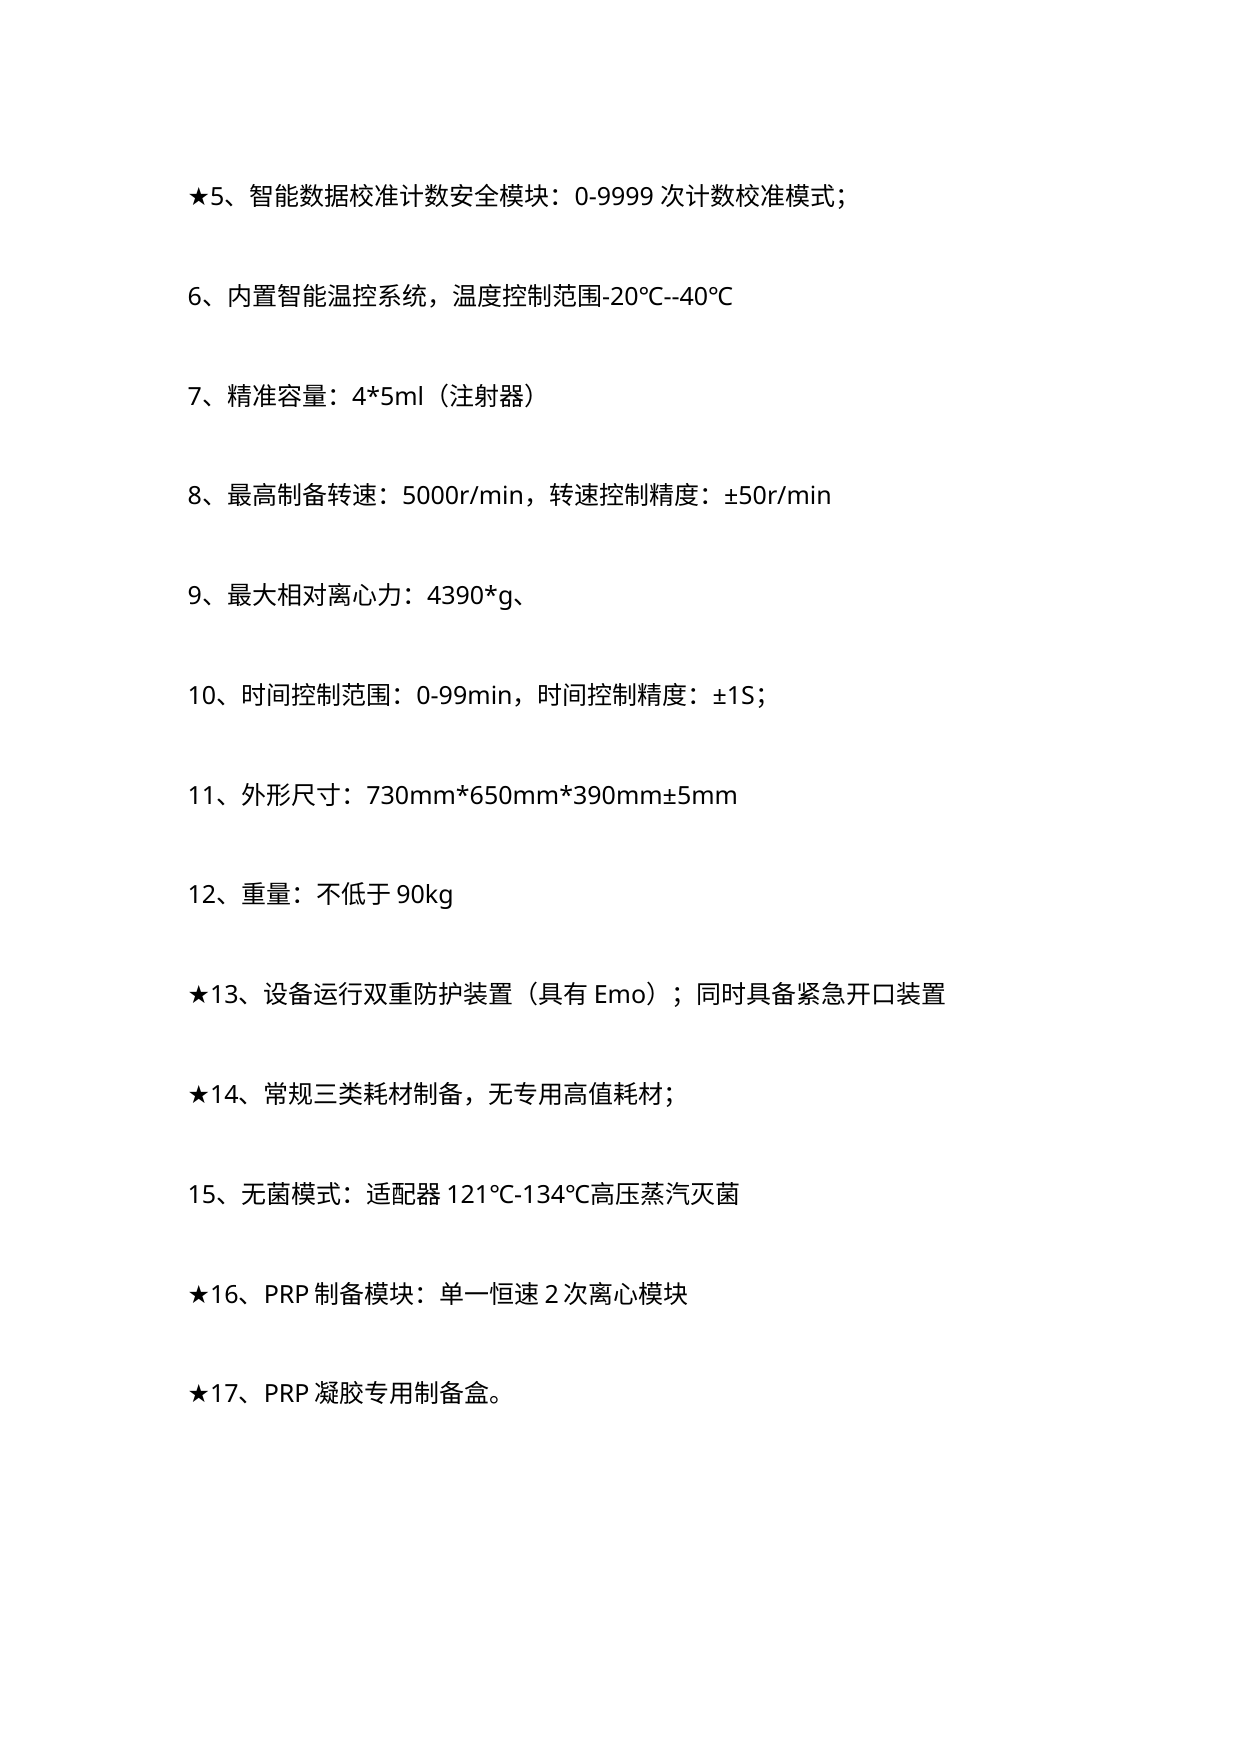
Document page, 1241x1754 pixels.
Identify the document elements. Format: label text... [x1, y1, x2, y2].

text 11、外形尺寸：730mm*650mm*390mm±5mm [187, 761, 1053, 826]
text ★14、常规三类耗材制备，无专用高值耗材； [187, 1060, 1053, 1125]
text ★17、PRP凝胶专用制备盒。 [187, 1359, 1053, 1424]
text ★5、智能数据校准计数安全模块：0-9999 次计数校准模式； [187, 162, 1053, 227]
text 12、重量：不低于90kg [187, 861, 1053, 926]
text 15、无菌模式：适配器121℃-134℃高压蒸汽灭菌 [187, 1160, 1053, 1225]
text ★16、PRP制备模块：单一恒速2次离心模块 [187, 1260, 1053, 1325]
text 7、精准容量：4*5ml（注射器） [187, 362, 1053, 427]
text ★13、设备运行双重防护装置（具有Emo）；同时具备紧急开口装置 [187, 960, 1053, 1025]
text 8、最高制备转速：5000r/min，转速控制精度：±50r/min [187, 461, 1053, 526]
text 6、内置智能温控系统，温度控制范围-20℃--40℃ [187, 262, 1053, 327]
text 10、时间控制范围：0-99min，时间控制精度：±1S； [187, 661, 1053, 726]
text 9、最大相对离心力：4390*g、 [187, 561, 1053, 626]
